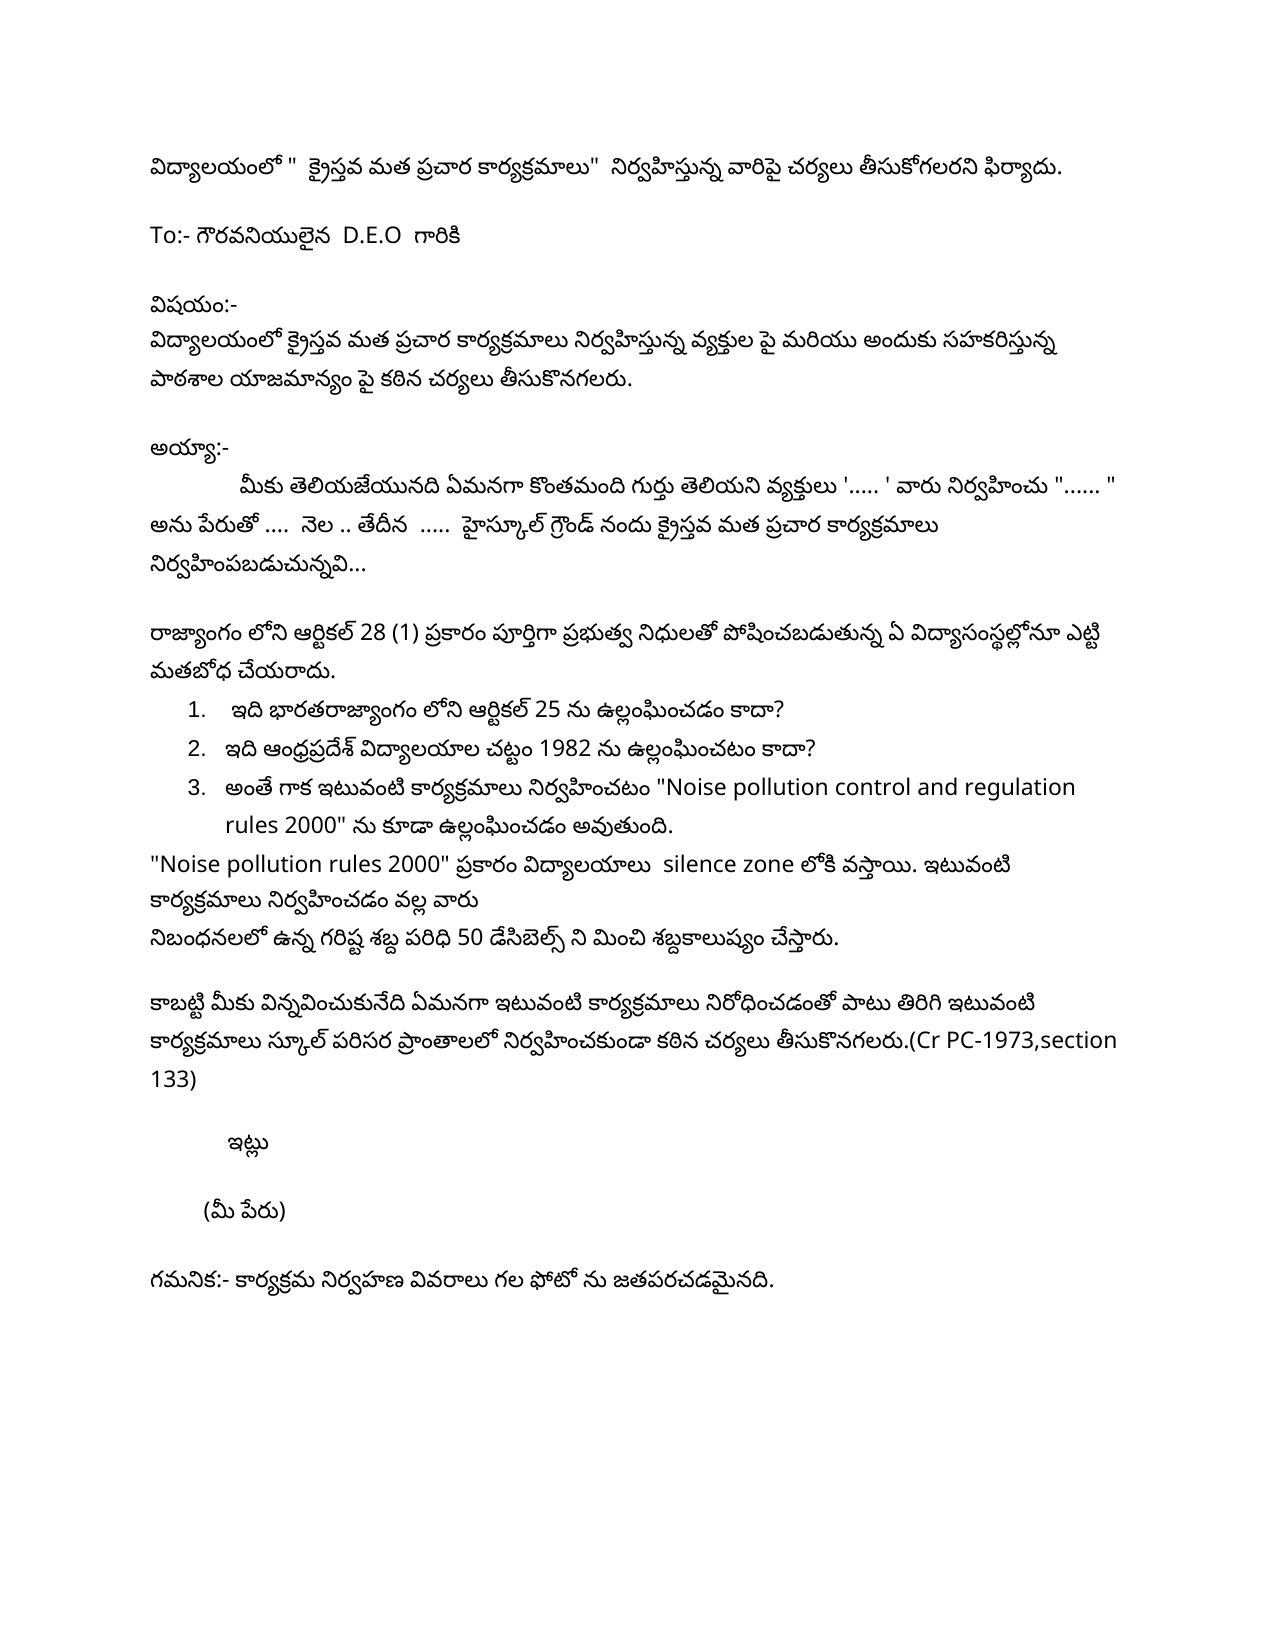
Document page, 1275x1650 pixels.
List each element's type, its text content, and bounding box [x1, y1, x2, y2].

text గమనిక:- కార్యక్రమ నిర్వహణ వివరాలు గల ఫోటో ను జతపరచడమైనది. [150, 1263, 1125, 1297]
text విద్యాలయంలో క్రైస్తవ మత ప్రచార కార్యక్రమాలు నిర్వహిస్తున్న వ్యక్తుల పై మరియు అందుకు సహకరిస్తున్న పాఠశాల యాజమాన్యం పై కఠిన చర్యలు తీసుకొనగలరు. [150, 327, 1125, 395]
list ఇది భారతరాజ్యాంగం లోని ఆర్టికల్ 25 ను ఉల్లంఘించడం కాదా? [187, 693, 1125, 727]
text మీకు తెలియజేయునది ఏమనగా కొంతమంది గుర్తు తెలియని వ్యక్తులు '..... ' వారు నిర్వహించు "...... " అను పేరుతో …. నెల .. తేదీన ..... హైస్కూల్ గ్రౌండ్ నందు క్రైస్తవ మత ప్రచార కార్యక్రమాలు నిర్వహింపబడుచున్నవి... [150, 469, 1125, 580]
text అయ్యా:- [150, 431, 1125, 464]
text కాబట్టి మీకు విన్నవించుకునేది ఏమనగా ఇటువంటి కార్యక్రమాలు నిరోధించడంతో పాటు తిరిగి ఇటువంటి కార్యక్రమాలు స్కూల్ పరిసర ప్రాంతాలలో నిర్వహించకుండా కఠిన చర్యలు తీసుకొనగలరు.(Cr PC-1973,section 133) [150, 990, 1125, 1094]
list అంతే గాక ఇటువంటి కార్యక్రమాలు నిర్వహించటం "Noise pollution control and regulation rules 2000" ను కూడా ఉల్లంఘించడం అవుతుంది. [187, 771, 1125, 843]
text "Noise pollution rules 2000" ప్రకారం విద్యాలయాలు silence zone లోకి వస్తాయి. ఇటువంటి కార్యక్రమాలు నిర్వహించడం వల్ల వారు [150, 848, 1125, 916]
text నిబంధనలలో ఉన్న గరిష్ట శబ్ద పరిధి 50 డేసిబెల్స్ ని మించి శబ్దకాలుష్యం చేస్తారు. [150, 921, 1125, 955]
list ఇది ఆంధ్రప్రదేశ్ విద్యాలయాల చట్టం 1982 ను ఉల్లంఘించటం కాదా? [187, 732, 1125, 766]
text To:- గౌరవనియులైన D.E.O గారికి [150, 219, 1125, 253]
text (మీ పేరు) [150, 1194, 1125, 1228]
text విషయం:- [150, 288, 1125, 322]
text ఇట్లు [150, 1129, 1125, 1159]
text రాజ్యాంగం లోని ఆర్టికల్ 28 (1) ప్రకారం పూర్తిగా ప్రభుత్వ నిధులతో పోషించబడుతున్న ఏ విద్యాసంస్థల్లోనూ ఎట్టి మతబోధ చేయరాదు. [150, 616, 1125, 688]
text విద్యాలయంలో " క్రైస్తవ మత ప్రచార కార్యక్రమాలు" నిర్వహిస్తున్న వారిపై చర్యలు తీసుకోగలరని ఫిర్యాదు. [150, 150, 1125, 184]
